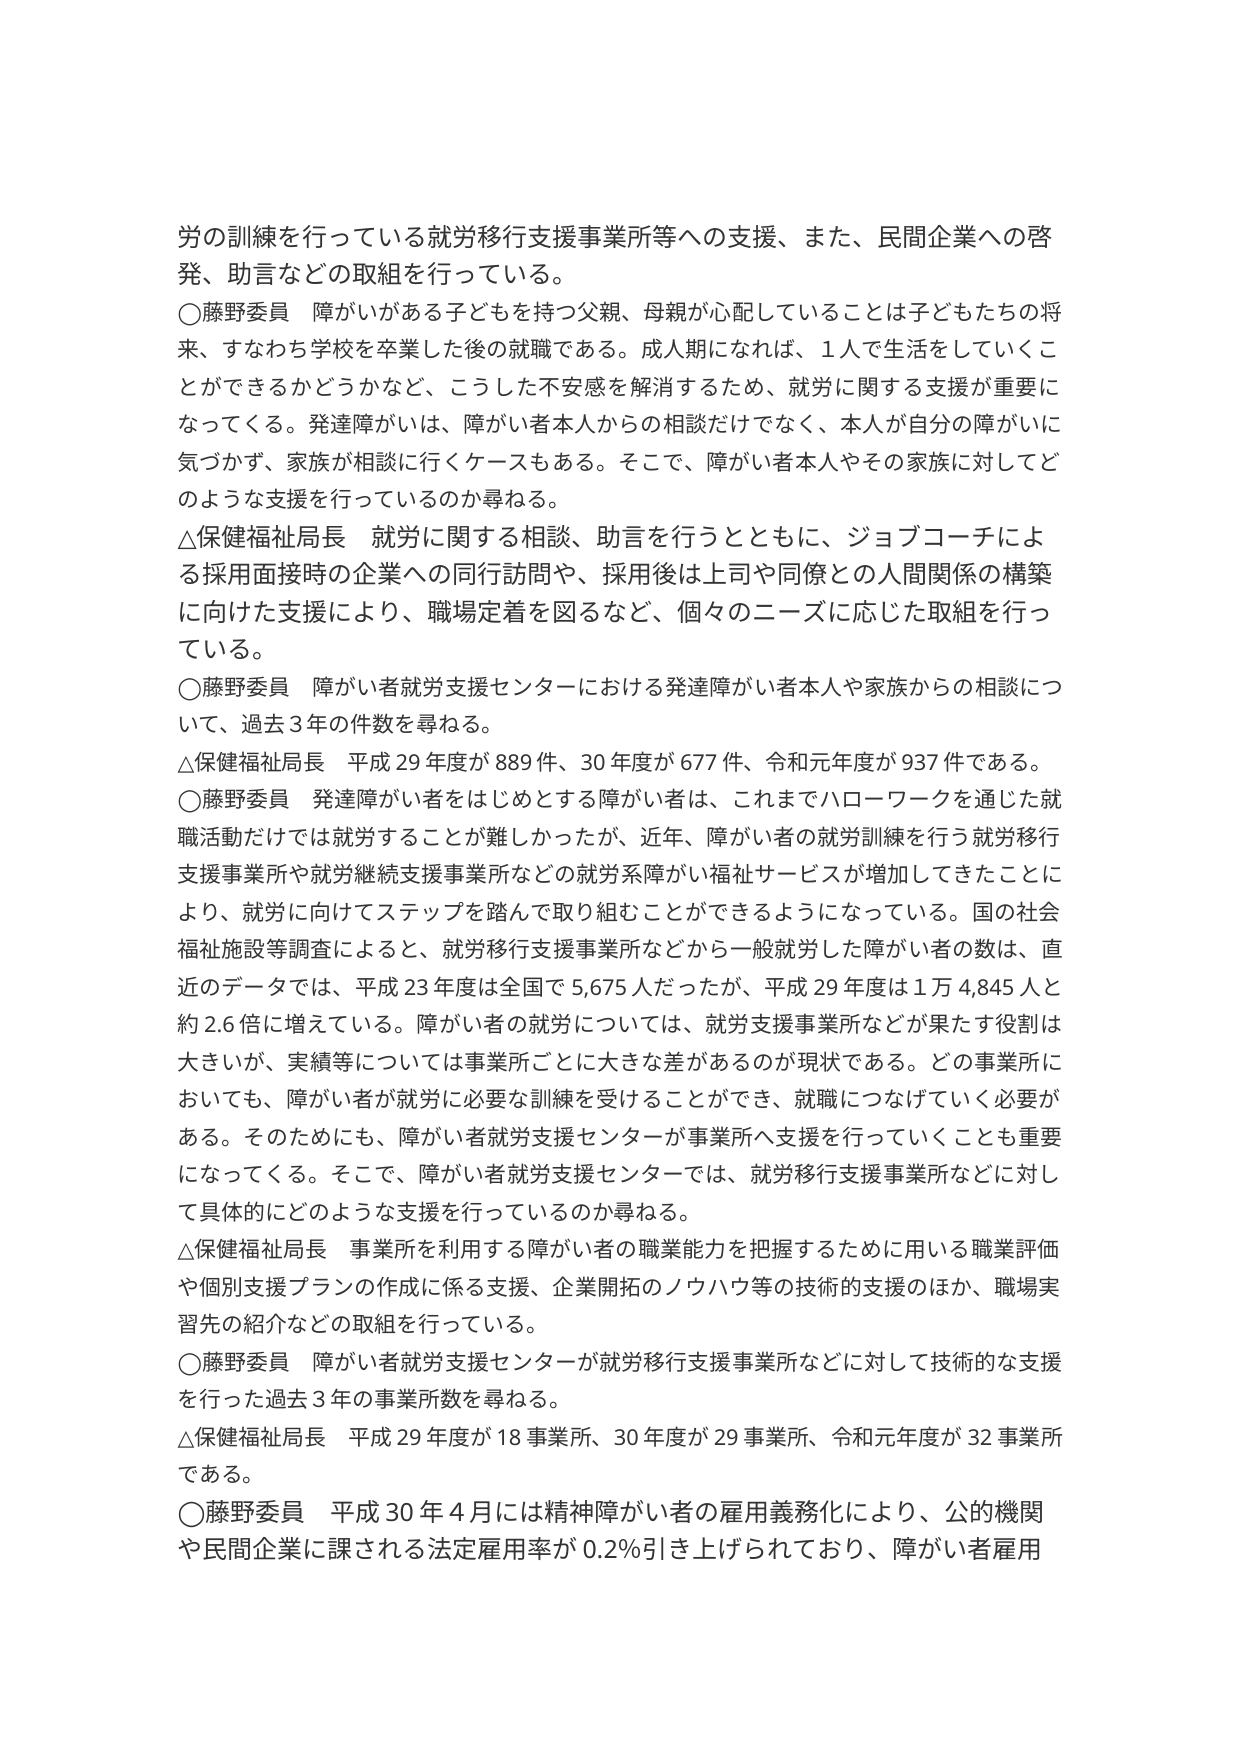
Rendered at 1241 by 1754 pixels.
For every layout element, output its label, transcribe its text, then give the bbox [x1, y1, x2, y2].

text △保健福祉局長 就労に関する相談、助言を行うとともに、ジョブコーチによる採用面接時の企業への同行訪問や、採用後は上司や同僚との人間関係の構築に向けた支援により、職場定着を図るなど、個々のニーズに応じた取組を行っている。 [177, 517, 1063, 667]
text ◯藤野委員 障がい者就労支援センターが就労移行支援事業所などに対して技術的な支援を行った過去３年の事業所数を尋ねる。 [177, 1342, 1063, 1417]
text ◯藤野委員 発達障がい者をはじめとする障がい者は、これまでハローワークを通じた就職活動だけでは就労することが難しかったが、近年、障がい者の就労訓練を行う就労移行支援事業所や就労継続支援事業所などの就労系障がい福祉サービスが増加してきたことにより、就労に向けてステップを踏んで取り組むことができるようになっている。国の社会福祉施設等調査によると、就労移行支援事業所などから一般就労した障がい者の数は、直近のデータでは、平成23年度は全国で5,675人だったが、平成29年度は１万4,845人と約2.6倍に増えている。障がい者の就労については、就労支援事業所などが果たす役割は大きいが、実績等については事業所ごとに大きな差があるのが現状である。どの事業所においても、障がい者が就労に必要な訓練を受けることができ、就職につなげていく必要がある。そのためにも、障がい者就労支援センターが事業所へ支援を行っていくことも重要になってくる。そこで、障がい者就労支援センターでは、就労移行支援事業所などに対して具体的にどのような支援を行っているのか尋ねる。 [177, 779, 1063, 1229]
text ◯藤野委員 障がい者就労支援センターにおける発達障がい者本人や家族からの相談について、過去３年の件数を尋ねる。 [177, 667, 1063, 742]
text △保健福祉局長 平成29年度が18事業所、30年度が29事業所、令和元年度が32事業所である。 [177, 1417, 1063, 1492]
text △保健福祉局長 事業所を利用する障がい者の職業能力を把握するために用いる職業評価や個別支援プランの作成に係る支援、企業開拓のノウハウ等の技術的支援のほか、職場実習先の紹介などの取組を行っている。 [177, 1229, 1063, 1342]
text △保健福祉局長 平成29年度が889件、30年度が677件、令和元年度が937件である。 [177, 742, 1063, 779]
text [177, 217, 1063, 292]
text ◯藤野委員 障がいがある子どもを持つ父親、母親が心配していることは子どもたちの将来、すなわち学校を卒業した後の就職である。成人期になれば、１人で生活をしていくことができるかどうかなど、こうした不安感を解消するため、就労に関する支援が重要になってくる。発達障がいは、障がい者本人からの相談だけでなく、本人が自分の障がいに気づかず、家族が相談に行くケースもある。そこで、障がい者本人やその家族に対してどのような支援を行っているのか尋ねる。 [177, 292, 1063, 517]
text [177, 1492, 1063, 1567]
